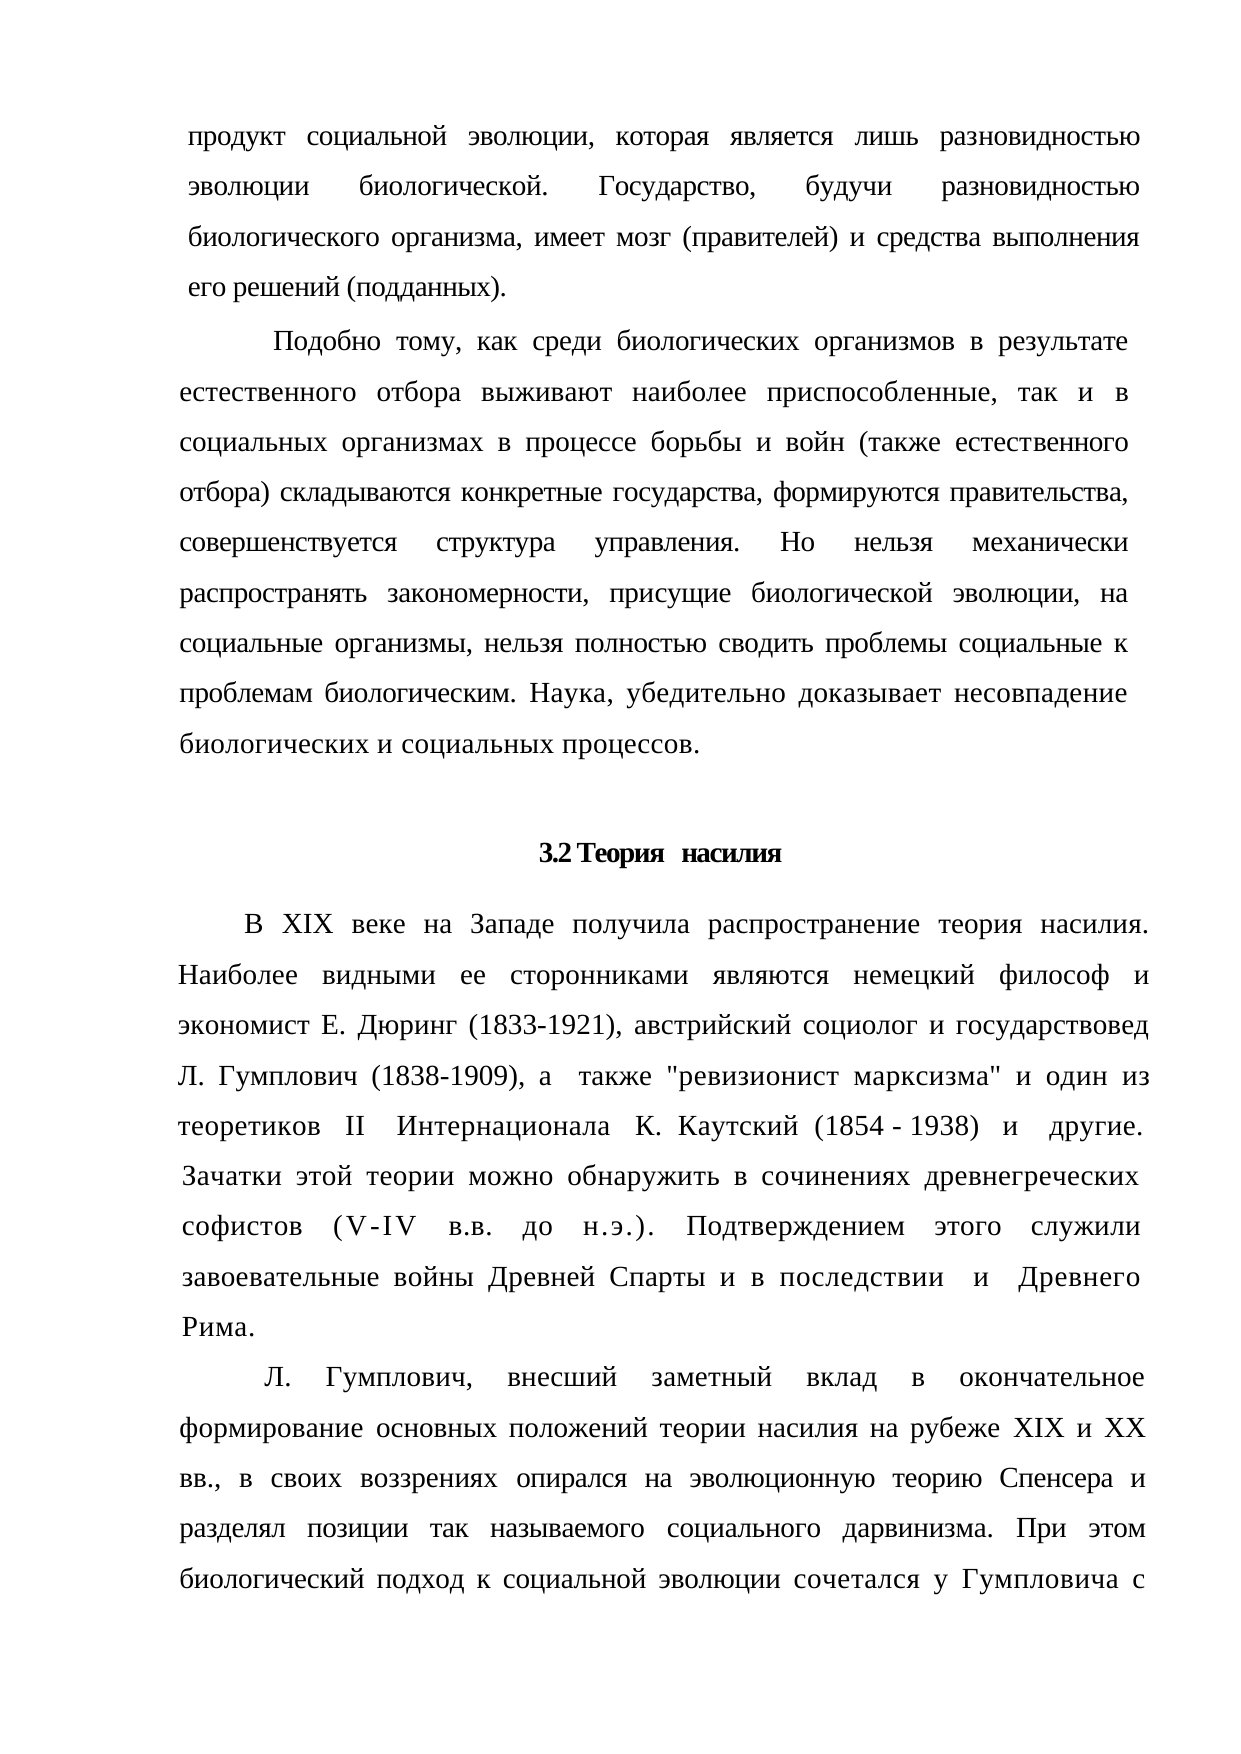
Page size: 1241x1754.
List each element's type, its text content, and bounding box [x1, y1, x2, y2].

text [179, 1359, 1146, 1594]
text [188, 118, 1140, 303]
text В XIX веке на Западе получила распространение теория насилия. Наиболее видными ее сторонниками являются немецкий философ и экономист Е. Дюринг (1833-1921), австрийский социолог и государствовед Л. Гумплович (1838-1909), а также "ревизионист марксизма" и один из теоретиков II Интернационала К. Каутский (1854 - 1938) и другие. [178, 907, 1151, 1141]
text Зачатки этой теории можно обнаружить в сочинениях древнегреческих софистов (V-IV в.в. до н.э.). Подтверждением этого служили завоевательные войны Древней Спарты и в последствии и Древнего Рима. [182, 1158, 1141, 1343]
text Подобно тому, как среди биологических организмов в результате естественного отбора выживают наиболее приспособленные, так и в социальных организмах в процессе борьбы и войн (также естественного отбора) складываются конкретные государства, формируются правительства, совершенствуется структура управления. Но нельзя механически распространять закономерности, присущие биологической эволюции, на социальные организмы, нельзя полностью сводить проблемы социальные к проблемам биологическим. Наука, убедительно доказывает несовпадение биологических и социальных процессов. [179, 323, 1129, 759]
text 3.2 Теория насилия [177, 835, 1145, 869]
